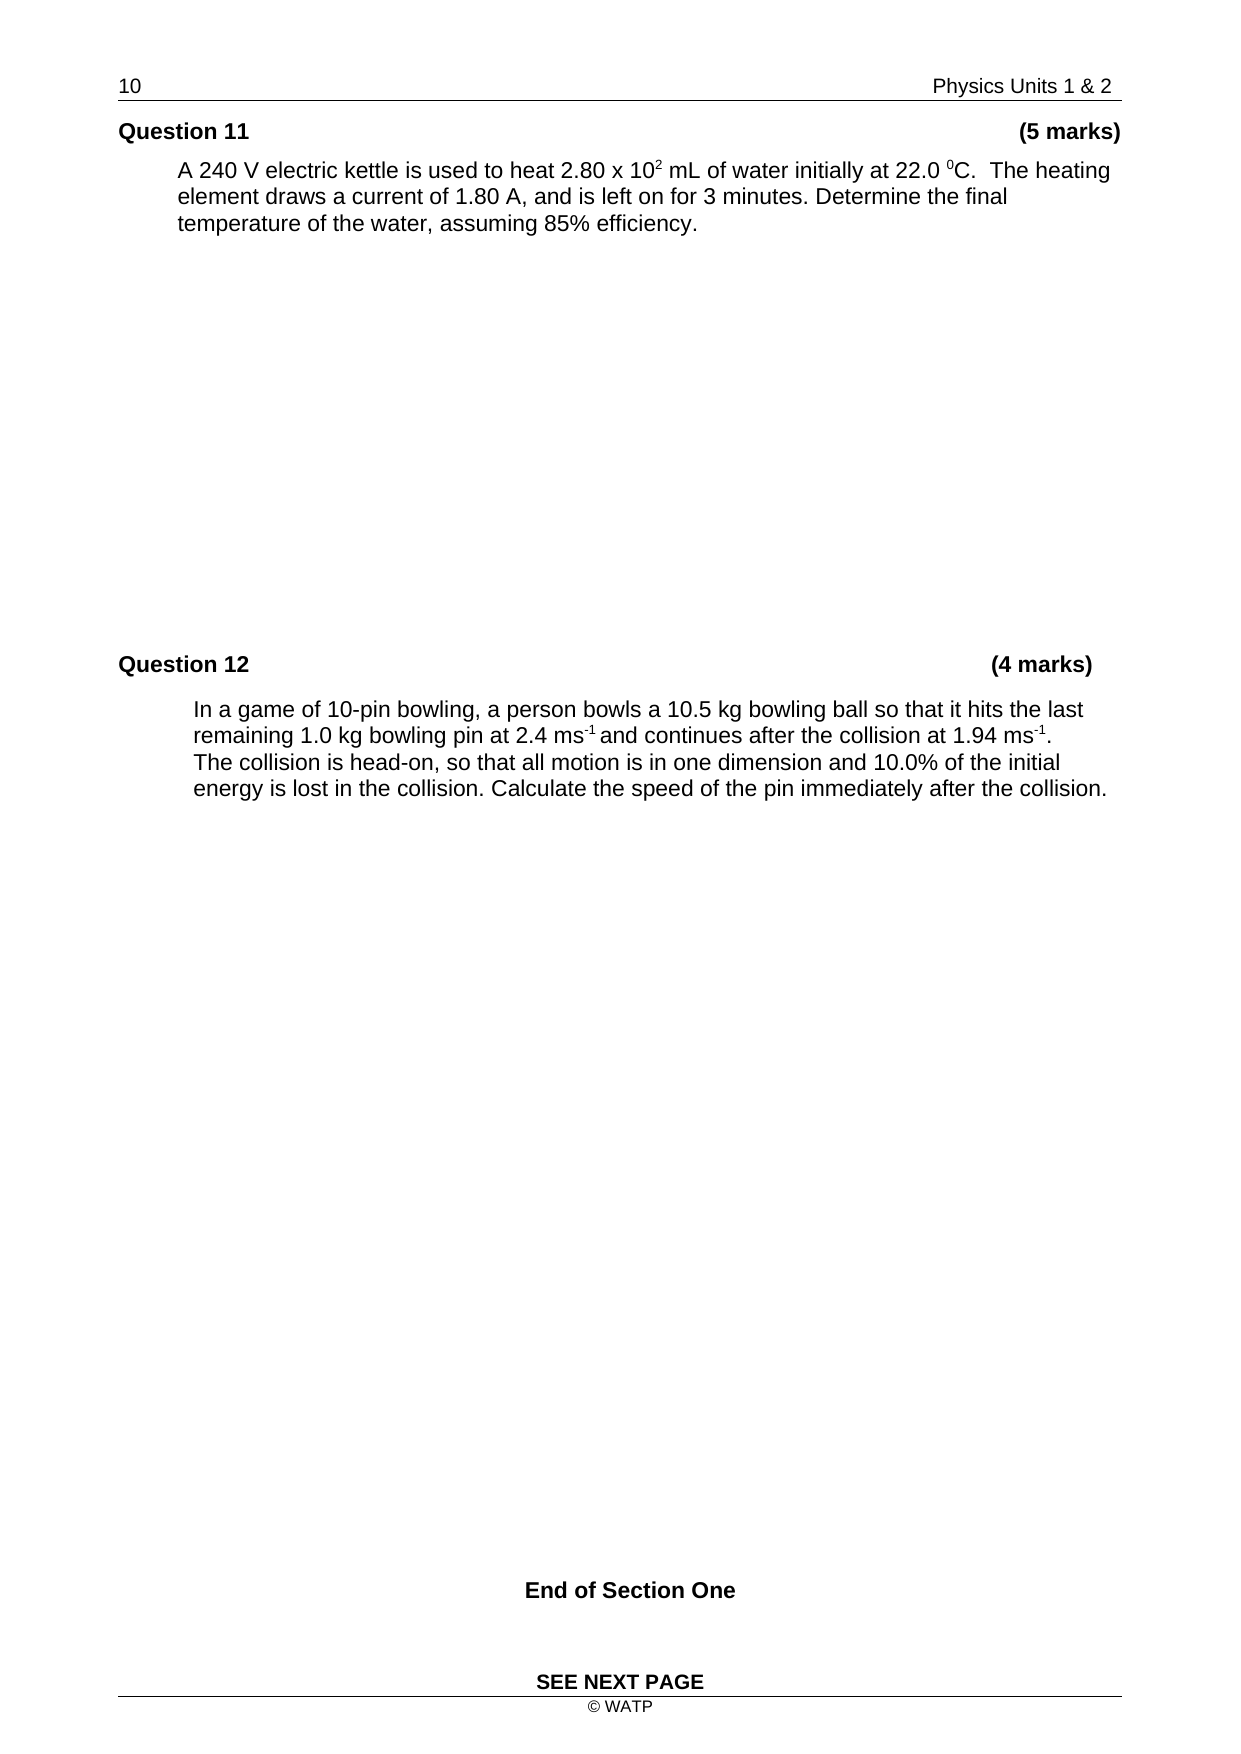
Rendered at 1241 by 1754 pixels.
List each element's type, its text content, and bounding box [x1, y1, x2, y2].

text A 240 V electric kettle is used to heat 2.80 x 102 mL of water initially at 22.0 0C. The heating element draws a current of 1.80 A, and is left on for 3 minutes. Determine the final temperature of the water, assuming 85% efficiency. [118, 157, 1122, 236]
text Question 11 (5 marks) [118, 118, 1122, 144]
text Question 12 (4 marks) [118, 651, 1122, 677]
text In a game of 10-pin bowling, a person bowls a 10.5 kg bowling ball so that it hits the last remaining 1.0 kg bowling pin at 2.4 ms-1 and continues after the collision at 1.94 ms-1. The collision is head-on, so that all motion is in one dimension and 10.0% of the initial energy is lost in the collision. Calculate the speed of the pin immediately after the collision. [118, 696, 1122, 801]
